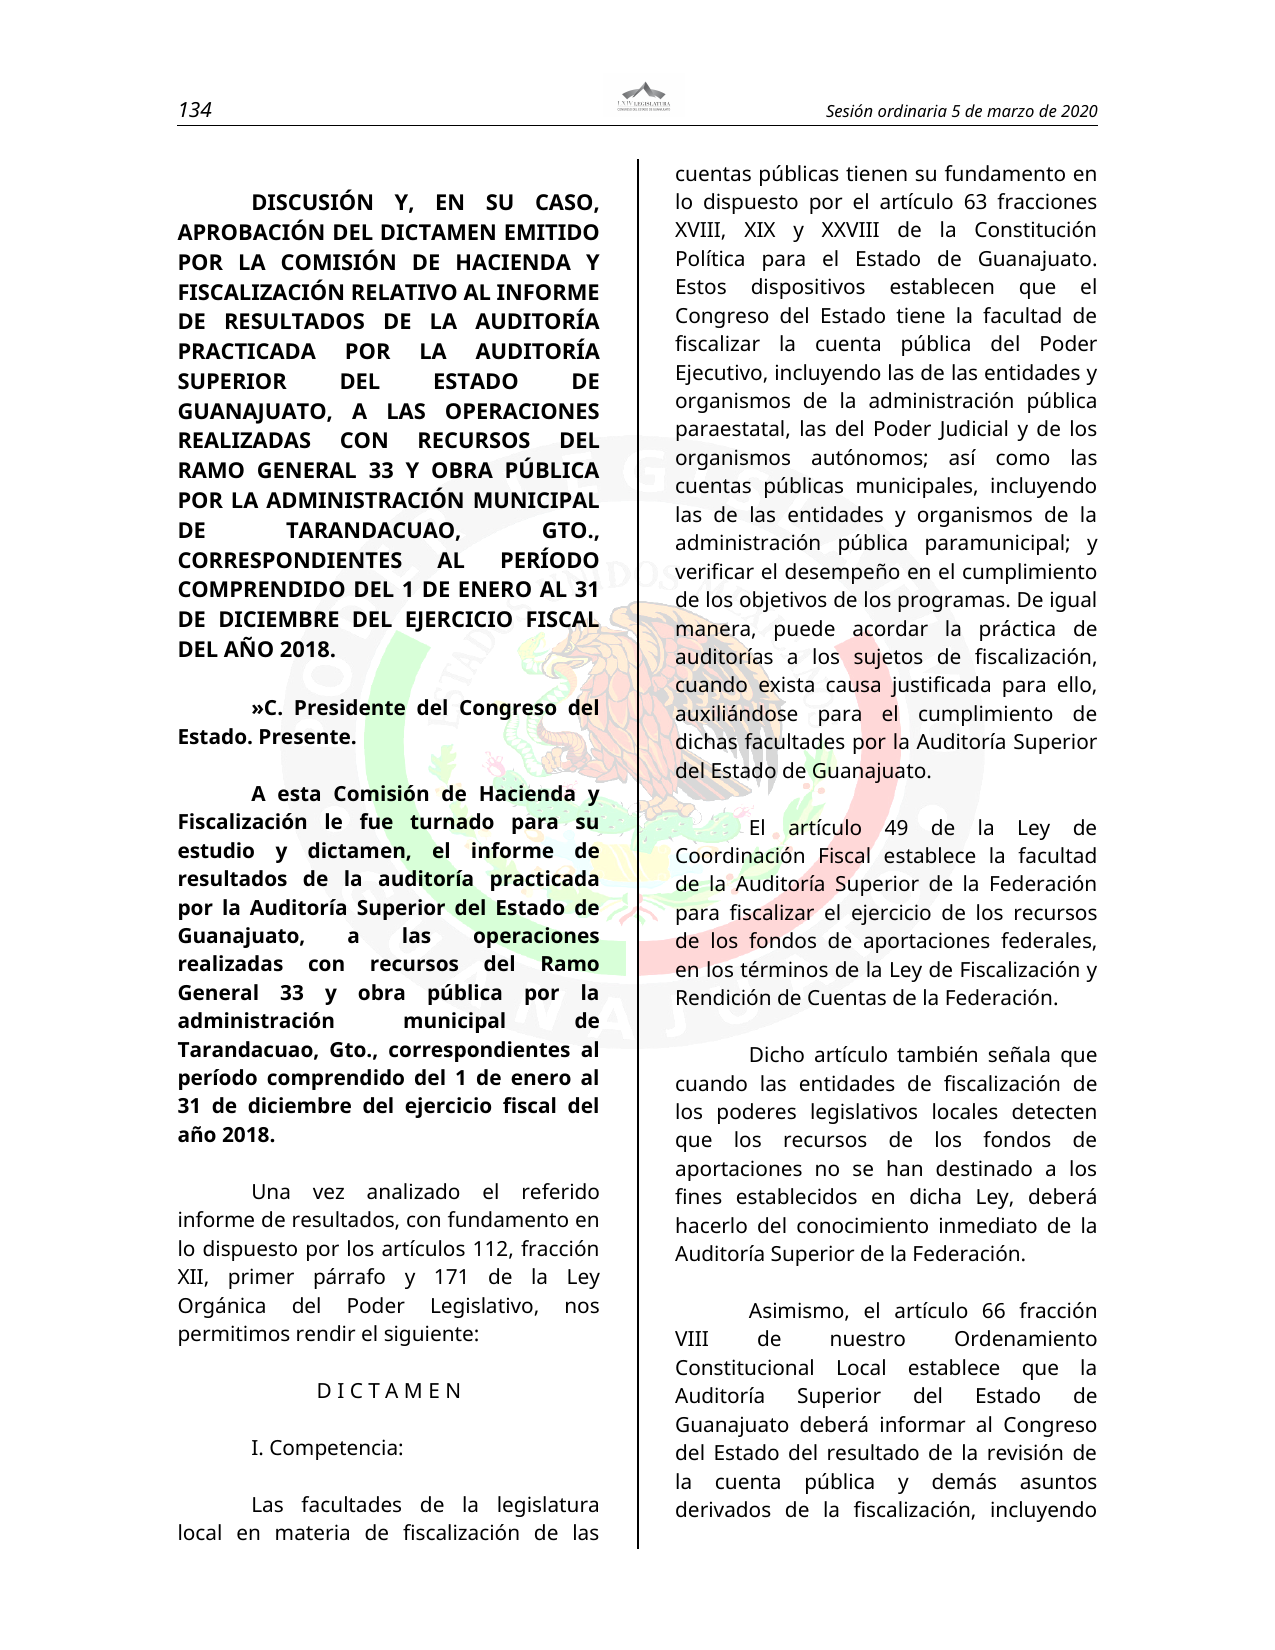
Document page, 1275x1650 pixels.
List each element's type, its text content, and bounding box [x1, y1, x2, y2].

picture [603, 73, 685, 117]
text El artículo 49 de de Coordinación Fiscal establece la facultad de la Auditoría Superior de la Federación para fiscalizar el ejercicio de los recursos de los fondos de aportaciones federales, en los términos de la Ley de Fiscalización y Rendición de Cuentas de la Federación. [675, 813, 1098, 1012]
text A esta Comisión de Hacienda y Fiscalización le fue turnado para su estudio y dictamen, el informe de resultados de la auditoría practicada por la Auditoría Superior del Estado de Guanajuato, a las operaciones realizadas con recursos del Ramo General 33 y obra pública por la administración municipal de Tarandacuao, Gto., correspondientes al período comprendido del 1 de enero al 31 de diciembre del ejercicio fiscal del año 2018. [177, 779, 600, 1148]
text »C. Presidente del Congreso del Estado. Presente. [177, 693, 600, 750]
text D I C T A M E N [177, 1376, 600, 1404]
text DISCUSIÓN Y, EN SU CASO, APROBACIÓN DEL DICTAMEN EMITIDO POR LA COMISIÓN DE HACIENDA Y FISCALIZACIÓN RELATIVO AL INFORME DE RESULTADOS DE LA AUDITORÍA PRACTICADA POR LA AUDITORÍA SUPERIOR DEL ESTADO DE GUANAJUATO, A LAS OPERACIONES REALIZADAS CON RECURSOS DEL RAMO GENERAL 33 Y OBRA PÚBLICA POR LA ADMINISTRACIÓN MUNICIPAL DE TARANDACUAO, GTO., CORRESPONDIENTES AL PERÍODO COMPRENDIDO DEL 1 DE ENERO AL 31 DE DICIEMBRE DEL EJERCICIO FISCAL DEL AÑO 2018. [177, 187, 600, 664]
text I. Competencia: [177, 1433, 600, 1461]
text Una vez analizado el referido informe de resultados, con fundamento en lo dispuesto por los artículos 112, fracción XII, primer párrafo y 171 de del Poder Legislativo, nos permitimos rendir el siguiente: [177, 1177, 600, 1348]
text Las facultades de la legislatura local en materia de fiscalización de las cuentas públicas tienen su fundamento en lo dispuesto por el artículo 63 fracciones XVIII, XIX y XXVIII de para el Estado de Guanajuato. Estos dispositivos establecen que el Congreso del Estado tiene la facultad de fiscalizar la cuenta pública del Poder Ejecutivo, incluyendo las de las entidades y organismos de la administración pública paraestatal, las del Poder Judicial y de los organismos autónomos; así como las cuentas públicas municipales, incluyendo las de las entidades y organismos de la administración pública paramunicipal; y verificar el desempeño en el cumplimiento de los objetivos de los programas. De igual manera, puede acordar la práctica de auditorías a los sujetos de fiscalización, cuando exista causa justificada para ello, auxiliándose para el cumplimiento de dichas facultades por la Auditoría Superior del Estado de Guanajuato. [675, 159, 1098, 784]
text Dicho artículo también señala que cuando las entidades de fiscalización de los poderes legislativos locales detecten que los recursos de los fondos de aportaciones no se han destinado a los fines establecidos en dicha Ley, deberá hacerlo del conocimiento inmediato de la Auditoría Superior de la Federación. [675, 1040, 1098, 1268]
